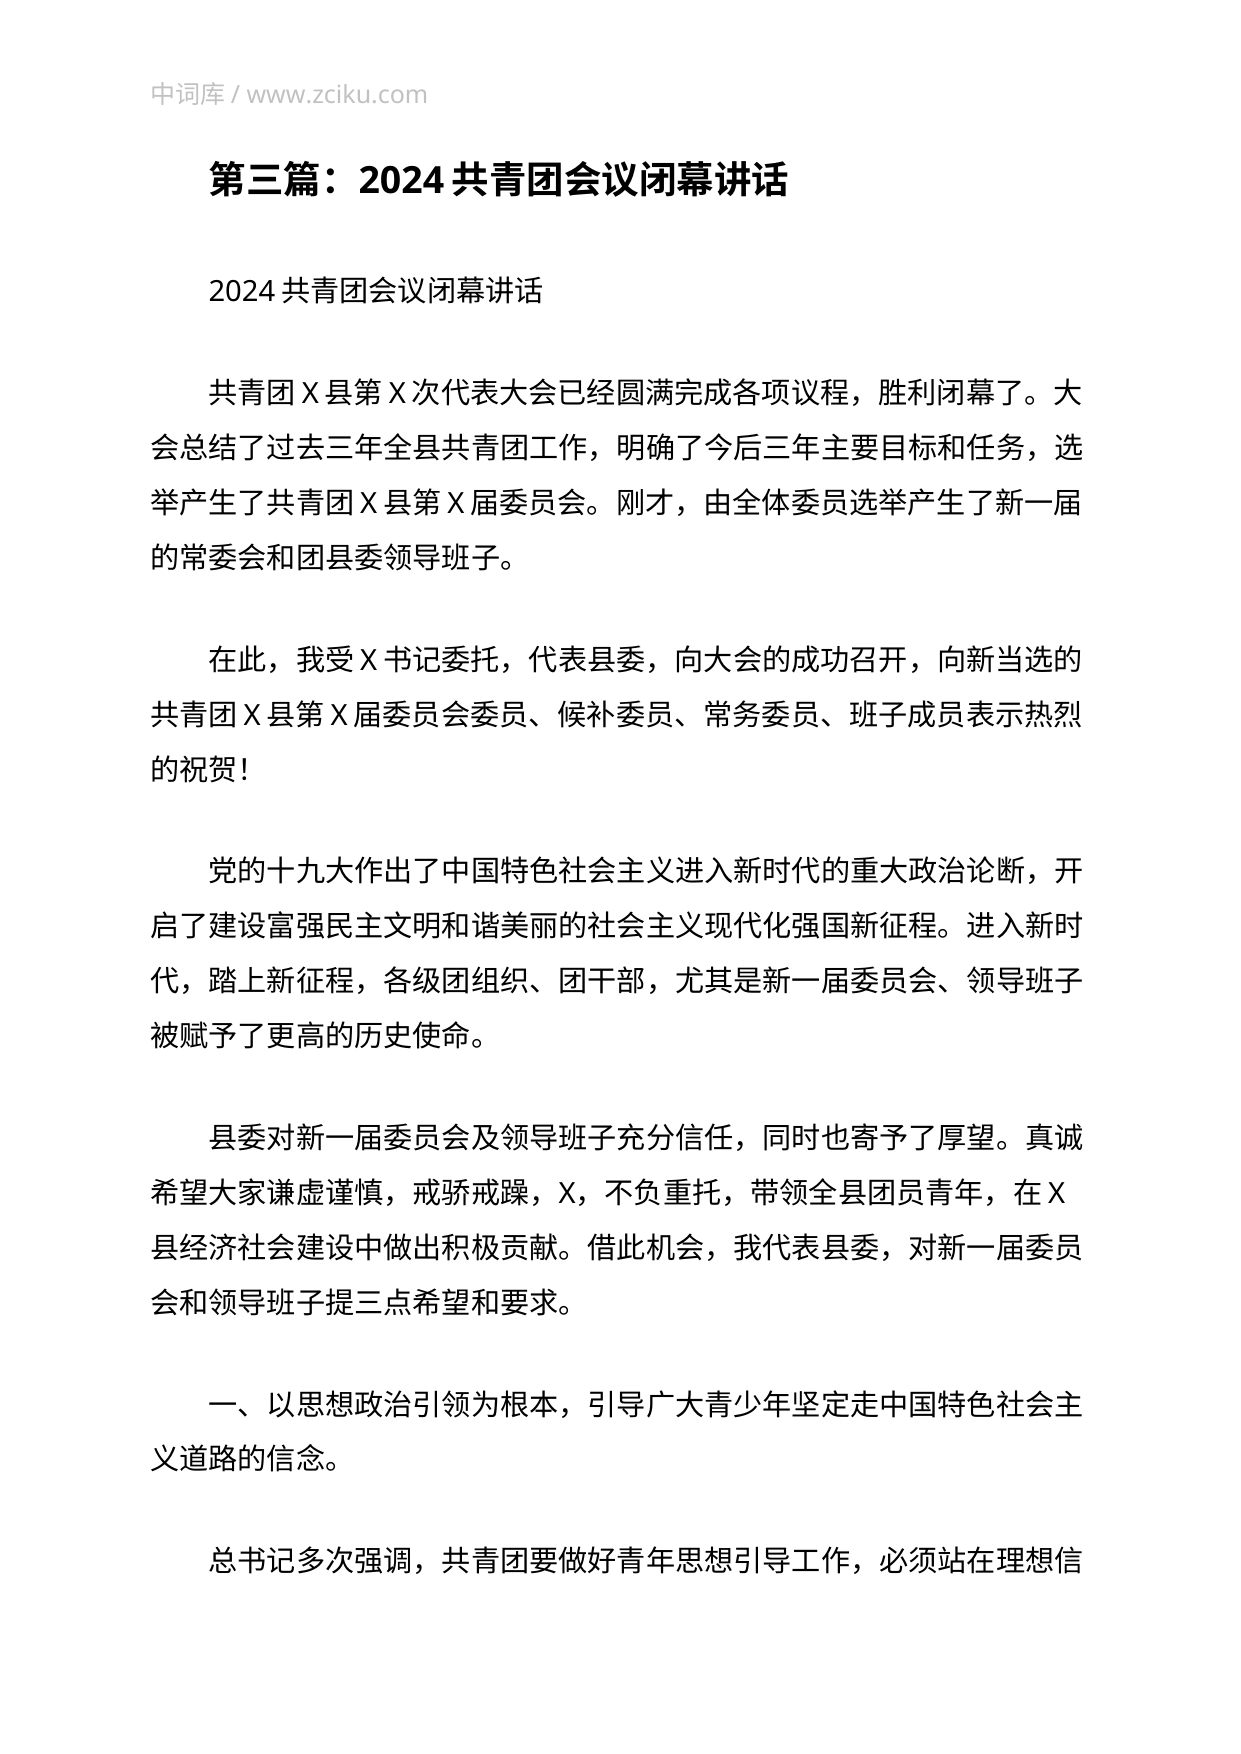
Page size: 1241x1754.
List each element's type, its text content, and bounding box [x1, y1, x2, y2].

text 共青团X县第X次代表大会已经圆满完成各项议程，胜利闭幕了。大会总结了过去三年全县共青团工作，明确了今后三年主要目标和任务，选举产生了共青团X县第X届委员会。刚才，由全体委员选举产生了新一届的常委会和团县委领导班子。 [150, 369, 1090, 577]
text 县委对新一届委员会及领导班子充分信任，同时也寄予了厚望。真诚希望大家谦虚谨慎，戒骄戒躁，X，不负重托，带领全县团员青年，在X县经济社会建设中做出积极贡献。借此机会，我代表县委，对新一届委员会和领导班子提三点希望和要求。 [150, 1114, 1090, 1322]
text 一、以思想政治引领为根本，引导广大青少年坚定走中国特色社会主义道路的信念。 [150, 1381, 1090, 1478]
text 在此，我受X书记委托，代表县委，向大会的成功召开，向新当选的共青团X县第X届委员会委员、候补委员、常务委员、班子成员表示热烈的祝贺！ [150, 636, 1090, 788]
text 2024共青团会议闭幕讲话 [150, 268, 1090, 310]
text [150, 1538, 1090, 1580]
text 第三篇：2024共青团会议闭幕讲话 [150, 150, 1090, 204]
text 党的十九大作出了中国特色社会主义进入新时代的重大政治论断，开启了建设富强民主文明和谐美丽的社会主义现代化强国新征程。进入新时代，踏上新征程，各级团组织、团干部，尤其是新一届委员会、领导班子被赋予了更高的历史使命。 [150, 848, 1090, 1055]
